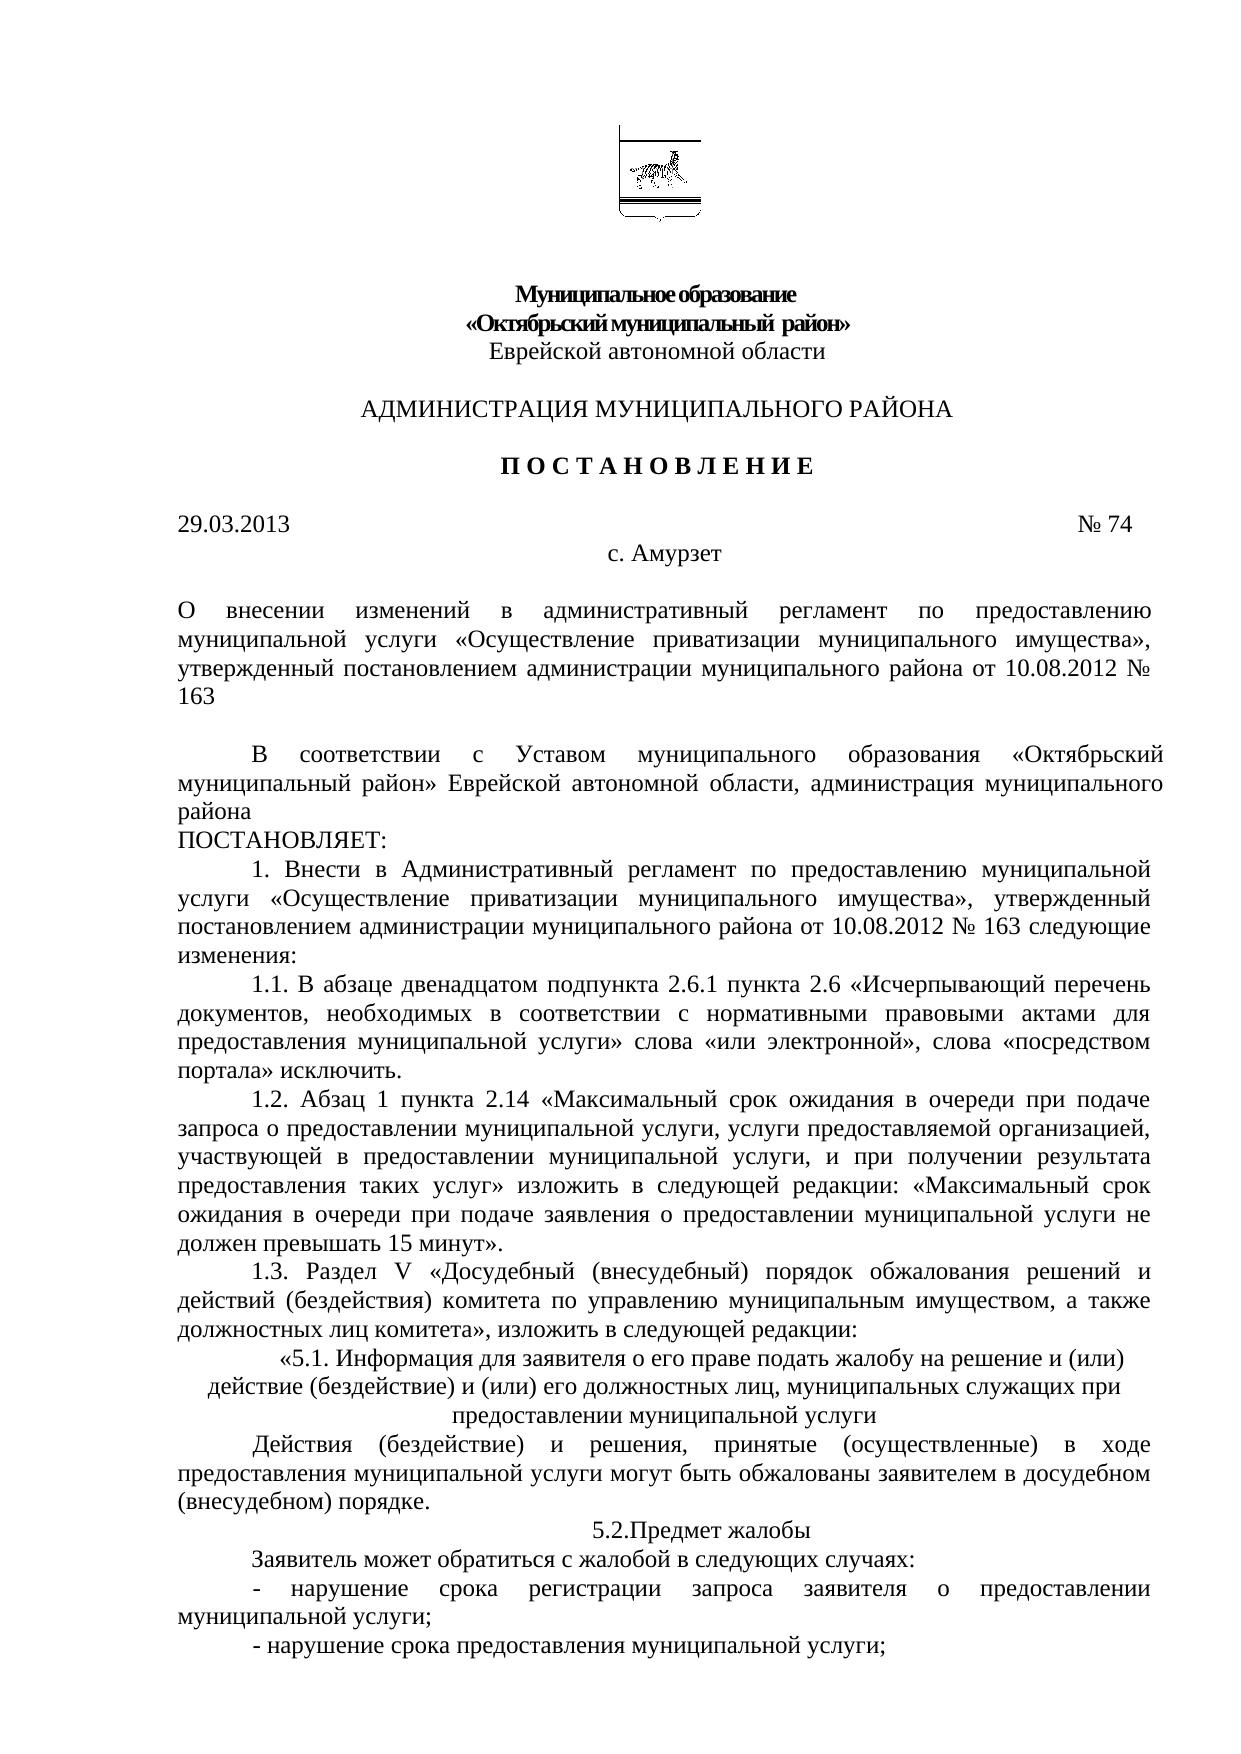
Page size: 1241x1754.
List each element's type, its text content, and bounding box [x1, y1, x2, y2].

text Действия (бездействие) и решения, принятые (осуществленные) в ходе предоставления муниципальной услуги могут быть обжалованы заявителем в досудебном (внесудебном) порядке. [177, 1429, 1152, 1515]
subtitle АДМИНИСТРАЦИЯ МУНИЦИПАЛЬНОГО РАЙОНА [162, 394, 1152, 423]
text В соответствии с Уставом муниципального образования «Октябрьский муниципальный район» Еврейской автономной области, администрация муниципального района [177, 739, 1164, 825]
text Еврейской автономной области [162, 336, 1152, 365]
text 1. Внести в Административный регламент по предоставлению муниципальной услуги «Осуществление приватизации муниципального имущества», утвержденный постановлением администрации муниципального района от 10.08.2012 № 163 следующие изменения: [177, 854, 1152, 969]
text П О С Т А Н О В Л Е Н И Е [162, 451, 1152, 480]
text О внесении изменений в административный регламент по предоставлению муниципальной услуги «Осуществление приватизации муниципального имущества», утвержденный постановлением администрации муниципального района от 10.08.2012 № 163 [177, 595, 1152, 710]
text «5.1. Информация для заявителя о его праве подать жалобу на решение и (или) действие (бездействие) и (или) его должностных лиц, муниципальных служащих при предоставлении муниципальной услуги [177, 1343, 1152, 1429]
text Заявитель может обратиться с жалобой в следующих случаях: [177, 1544, 1152, 1573]
text 29.03.2013 № 74 [177, 509, 1152, 538]
text - нарушение срока предоставления муниципальной услуги; [177, 1630, 1152, 1659]
text 1.2. Абзац 1 пункта 2.14 «Максимальный срок ожидания в очереди при подаче запроса о предоставлении муниципальной услуги, услуги предоставляемой организацией, участвующей в предоставлении муниципальной услуги, и при получении результата предоставления таких услуг» изложить в следующей редакции: «Максимальный срок ожидания в очереди при подаче заявления о предоставлении муниципальной услуги не должен превышать 15 минут». [177, 1084, 1152, 1256]
text 1.3. Раздел V «Досудебный (внесудебный) порядок обжалования решений и действий (бездействия) комитета по управлению муниципальным имуществом, а также должностных лиц комитета», изложить в следующей редакции: [177, 1256, 1152, 1343]
text - нарушение срока регистрации запроса заявителя о предоставлении муниципальной услуги; [177, 1573, 1152, 1630]
text Муниципальное образование [162, 279, 1152, 308]
text 1.1. В абзаце двенадцатом подпункта 2.6.1 пункта 2.6 «Исчерпывающий перечень документов, необходимых в соответствии с нормативными правовыми актами для предоставления муниципальной услуги» слова «или электронной», слова «посредством портала» исключить. [177, 969, 1152, 1084]
text «Октябрьский муниципальный район» [162, 308, 1152, 336]
text ПОСТАНОВЛЯЕТ: [177, 825, 1152, 854]
text 5.2.Предмет жалобы [177, 1515, 1152, 1544]
text с. Амурзет [177, 538, 1152, 566]
